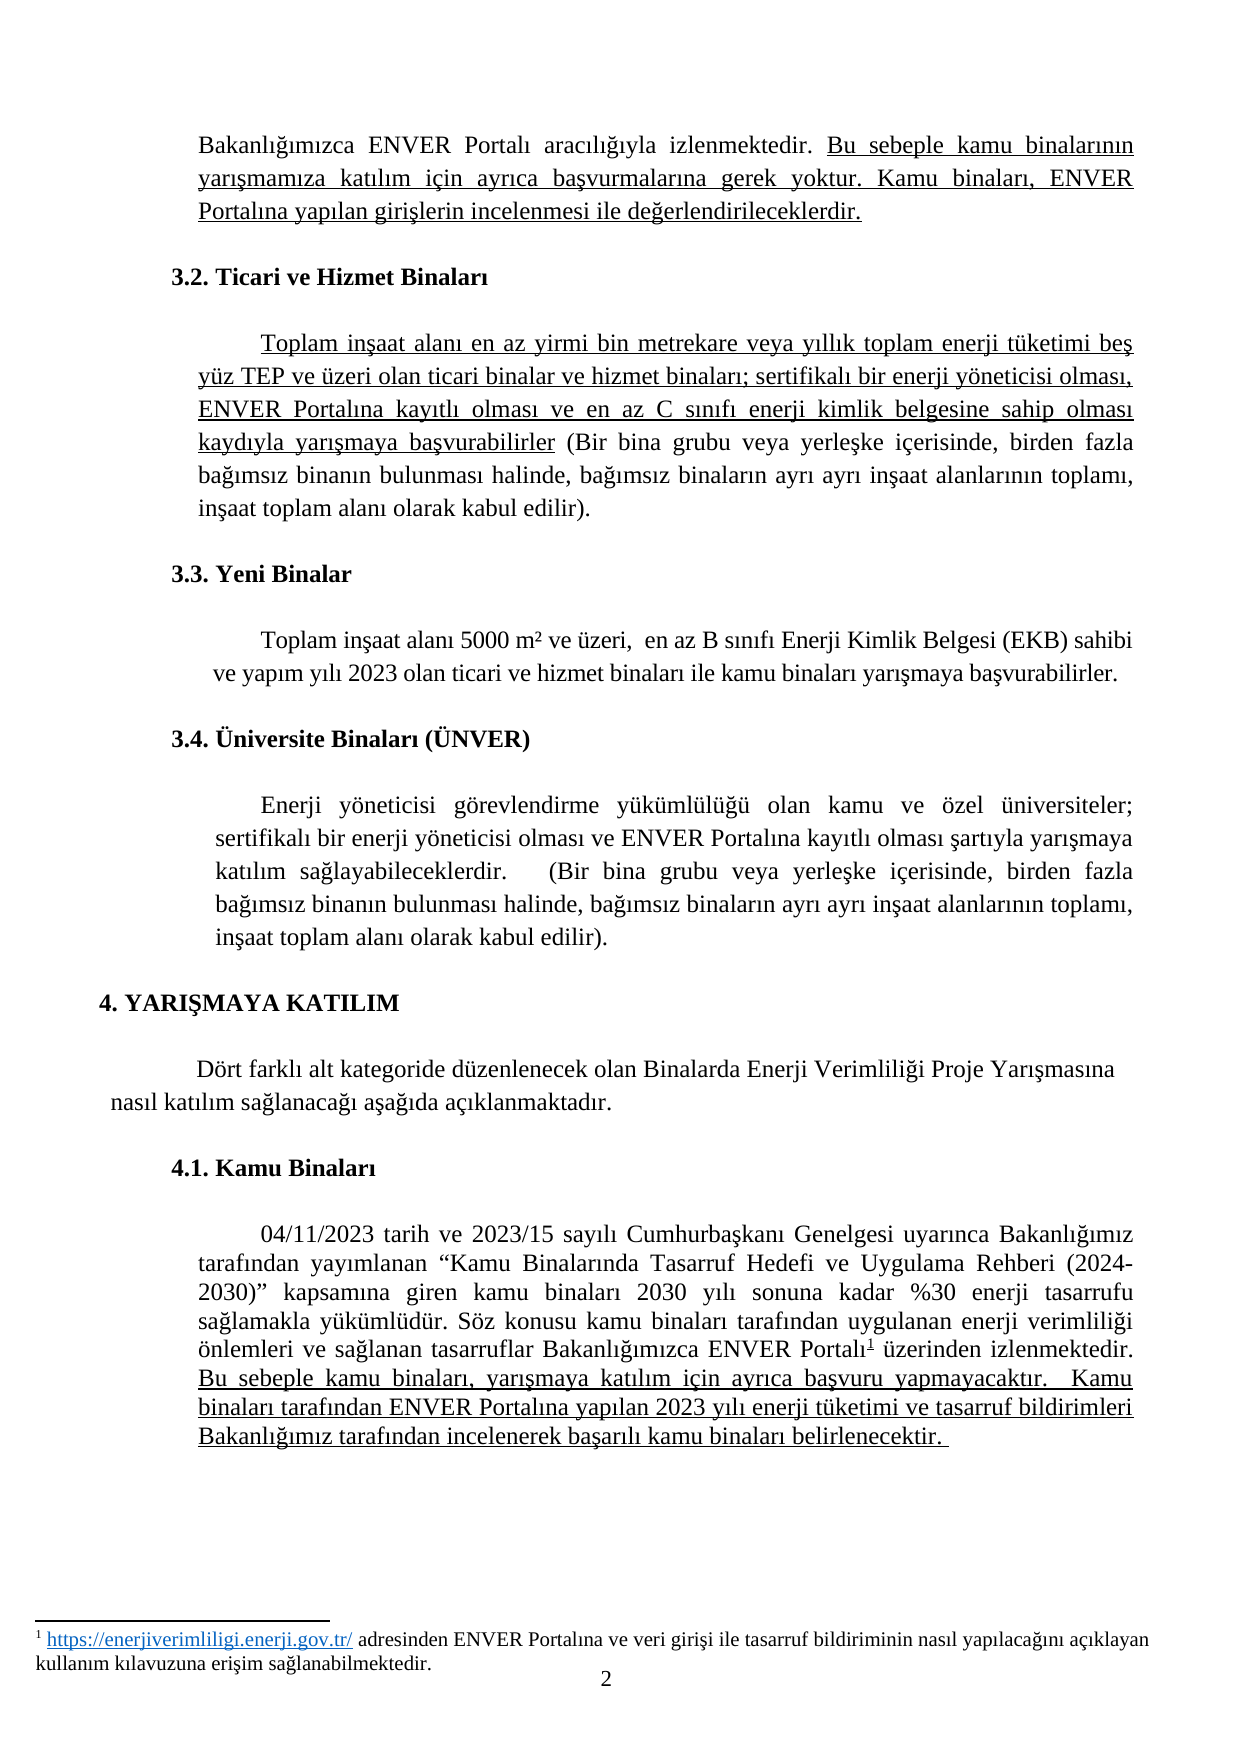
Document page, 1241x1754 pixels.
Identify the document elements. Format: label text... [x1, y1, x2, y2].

subtitle Ticari ve Hizmet Binaları [171, 262, 1210, 291]
text 04/11/2023 tarih ve 2023/15 sayılı Cumhurbaşkanı Genelgesi uyarınca Bakanlığımız tarafından yayımlanan “Kamu Binalarında Tasarruf Hedefi ve Uygulama Rehberi (2024-2030)” kapsamına giren kamu binaları 2030 yılı sonuna kadar %30 enerji tasarrufu sağlamakla yükümlüdür. Söz konusu kamu binaları tarafından uygulanan enerji verimliliği önlemleri ve sağlanan tasarruflar Bakanlığımızca ENVER Portalı üzerinden izlenmektedir. Bu sebeple kamu binaları, yarışmaya katılım için ayrıca başvuru yapmayacaktır. Kamu binaları tarafından ENVER Portalına yapılan 2023 yılı enerji tüketimi ve tasarruf bildirimleri Bakanlığımız tarafından incelenerek başarılı kamu binaları belirlenecektir. [198, 1219, 1134, 1417]
subtitle Enerji yöneticisi görevlendirme yükümlülüğü olan kamu ve özel üniversiteler; sertifikalı bir enerji yöneticisi olması ve ENVER Portalına kayıtlı olması şartıyla yarışmaya katılım sağlayabileceklerdir. (Bir bina grubu veya yerleşke içerisinde, birden fazla bağımsız binanın bulunması halinde, bağımsız binaların ayrı ayrı inşaat alanlarının toplamı, inşaat toplam alanı olarak kabul edilir). [215, 790, 1134, 951]
subtitle Toplam inşaat alanı en az yirmi bin metrekare veya yıllık toplam enerji tüketimi beş yüz TEP ve üzeri olan ticari binalar ve hizmet binaları; sertifikalı bir enerji yöneticisi olması, ENVER Portalına kayıtlı olması ve en az C sınıfı enerji kimlik belgesine sahip olması kaydıyla yarışmaya başvurabilirler (Bir bina grubu veya yerleşke içerisinde, birden fazla bağımsız binanın bulunması halinde, bağımsız binaların ayrı ayrı inşaat alanlarının toplamı, inşaat toplam alanı olarak kabul edilir). [198, 421, 1134, 522]
list Yeni Binalar [171, 559, 1135, 588]
subtitle Dört farklı alt kategoride düzenlenecek olan Binalarda Enerji Verimliliği Proje Yarışmasına nasıl katılım sağlanacağı aşağıda açıklanmaktadır. [110, 1054, 1133, 1116]
subtitle Üniversite Binaları (ÜNVER) [171, 724, 1134, 753]
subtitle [198, 130, 1134, 188]
subtitle YARIŞMAYA KATILIM [99, 988, 1210, 1017]
subtitle Toplam inşaat alanı 5000 m² ve üzeri, en az B sınıfı Enerji Kimlik Belgesi (EKB) sahibi ve yapım yılı 2023 olan ticari ve hizmet binaları ile kamu binaları yarışmaya başvurabilirler. [213, 625, 1134, 687]
subtitle Kamu Binaları [171, 1153, 1210, 1182]
subtitle Toplam inşaat alanı en az yirmi bin metrekare veya yıllık toplam enerji tüketimi beş yüz TEP ve üzeri olan ticari binalar ve hizmet binaları; sertifikalı bir enerji yöneticisi olması, ENVER Portalına kayıtlı olması ve en az C sınıfı enerji kimlik belgesine sahip olması kaydıyla yarışmaya başvurabilirler (Bir bina grubu veya yerleşke içerisinde, birden fazla bağımsız binanın bulunması halinde, bağımsız binaların ayrı ayrı inşaat alanlarının toplamı, inşaat toplam alanı olarak kabul edilir). [198, 328, 1134, 419]
